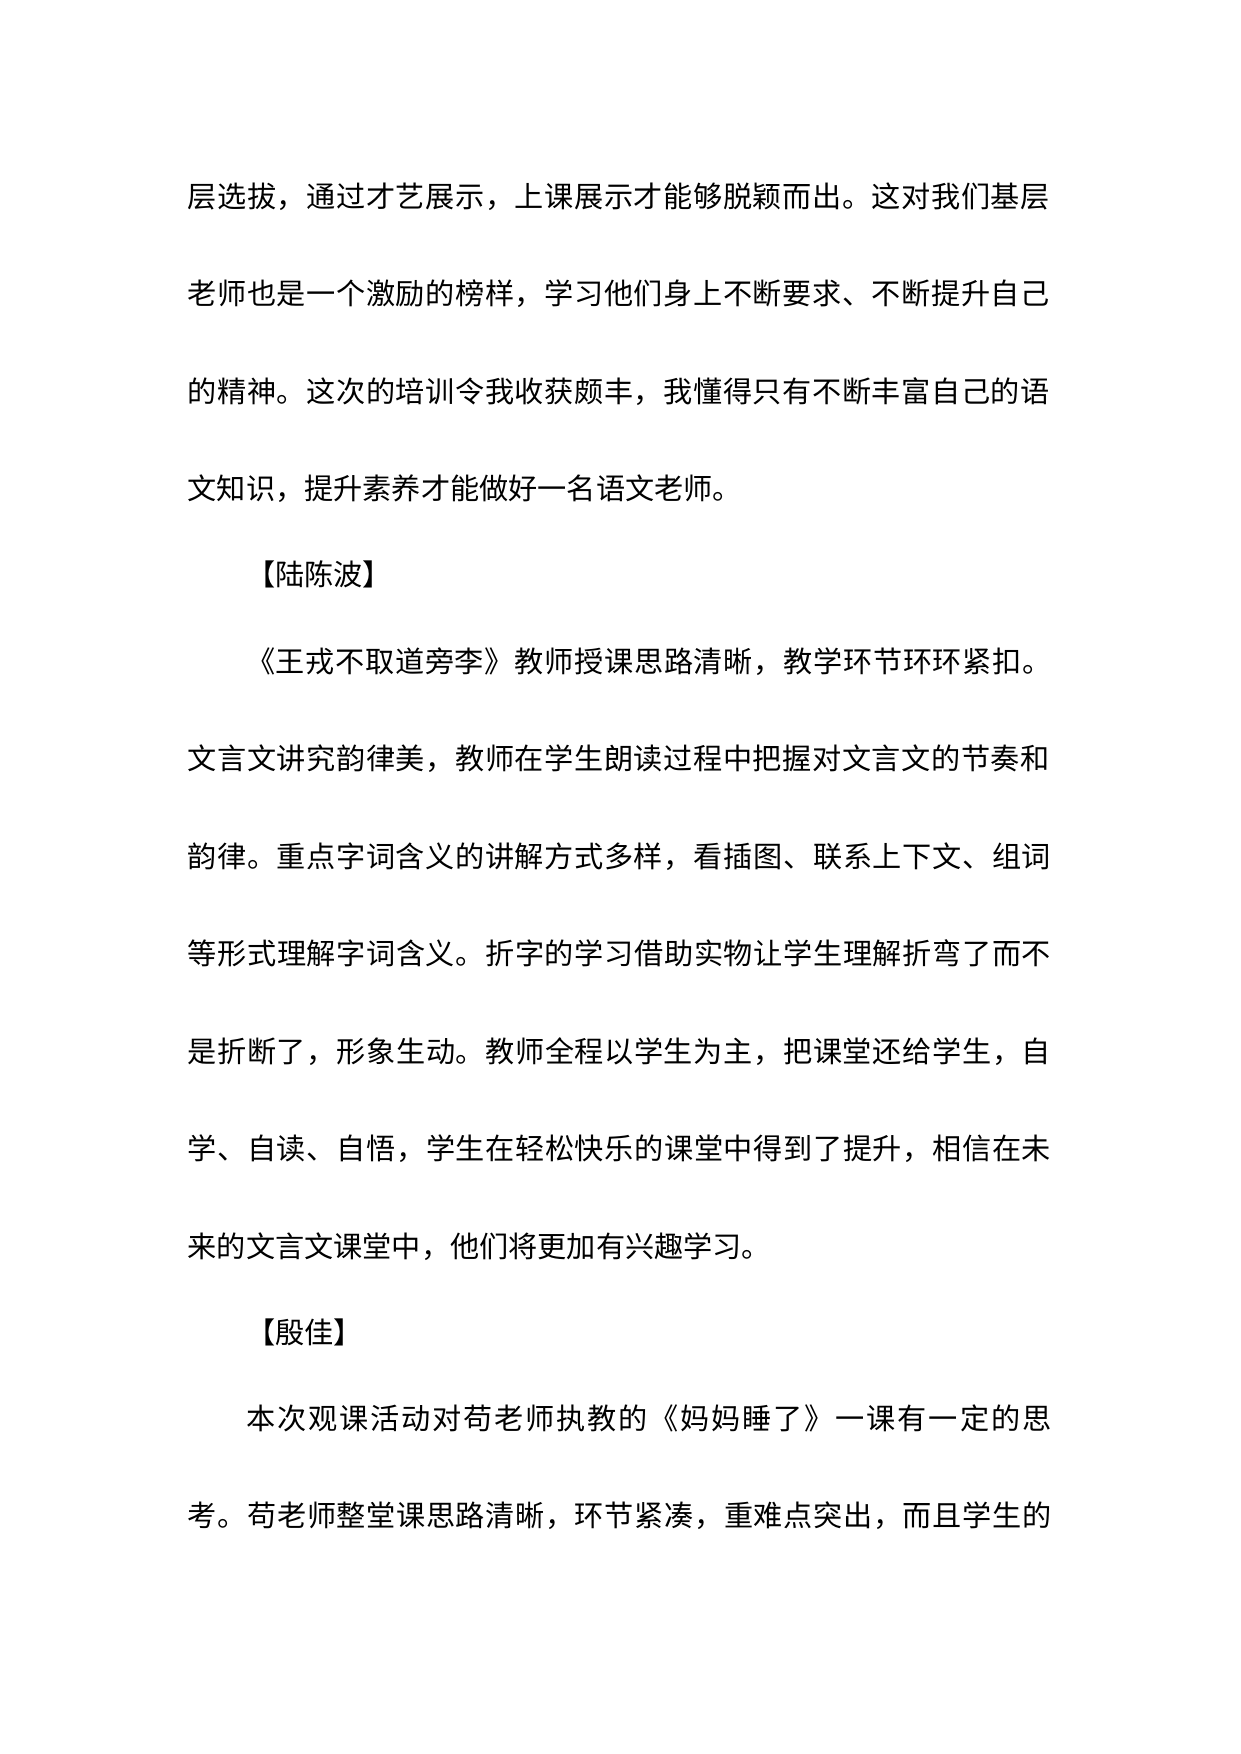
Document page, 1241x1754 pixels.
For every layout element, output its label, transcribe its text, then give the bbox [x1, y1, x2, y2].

text 【殷佳】 [187, 1298, 1053, 1363]
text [187, 1384, 1053, 1547]
text 《王戎不取道旁李》教师授课思路清晰，教学环节环环紧扣。文言文讲究韵律美，教师在学生朗读过程中把握对文言文的节奏和韵律。重点字词含义的讲解方式多样，看插图、联系上下文、组词等形式理解字词含义。折字的学习借助实物让学生理解折弯了而不是折断了，形象生动。教师全程以学生为主，把课堂还给学生，自学、自读、自悟，学生在轻松快乐的课堂中得到了提升，相信在未来的文言文课堂中，他们将更加有兴趣学习。 [187, 627, 1053, 1277]
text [187, 162, 1053, 519]
text 【陆陈波】 [187, 541, 1053, 606]
